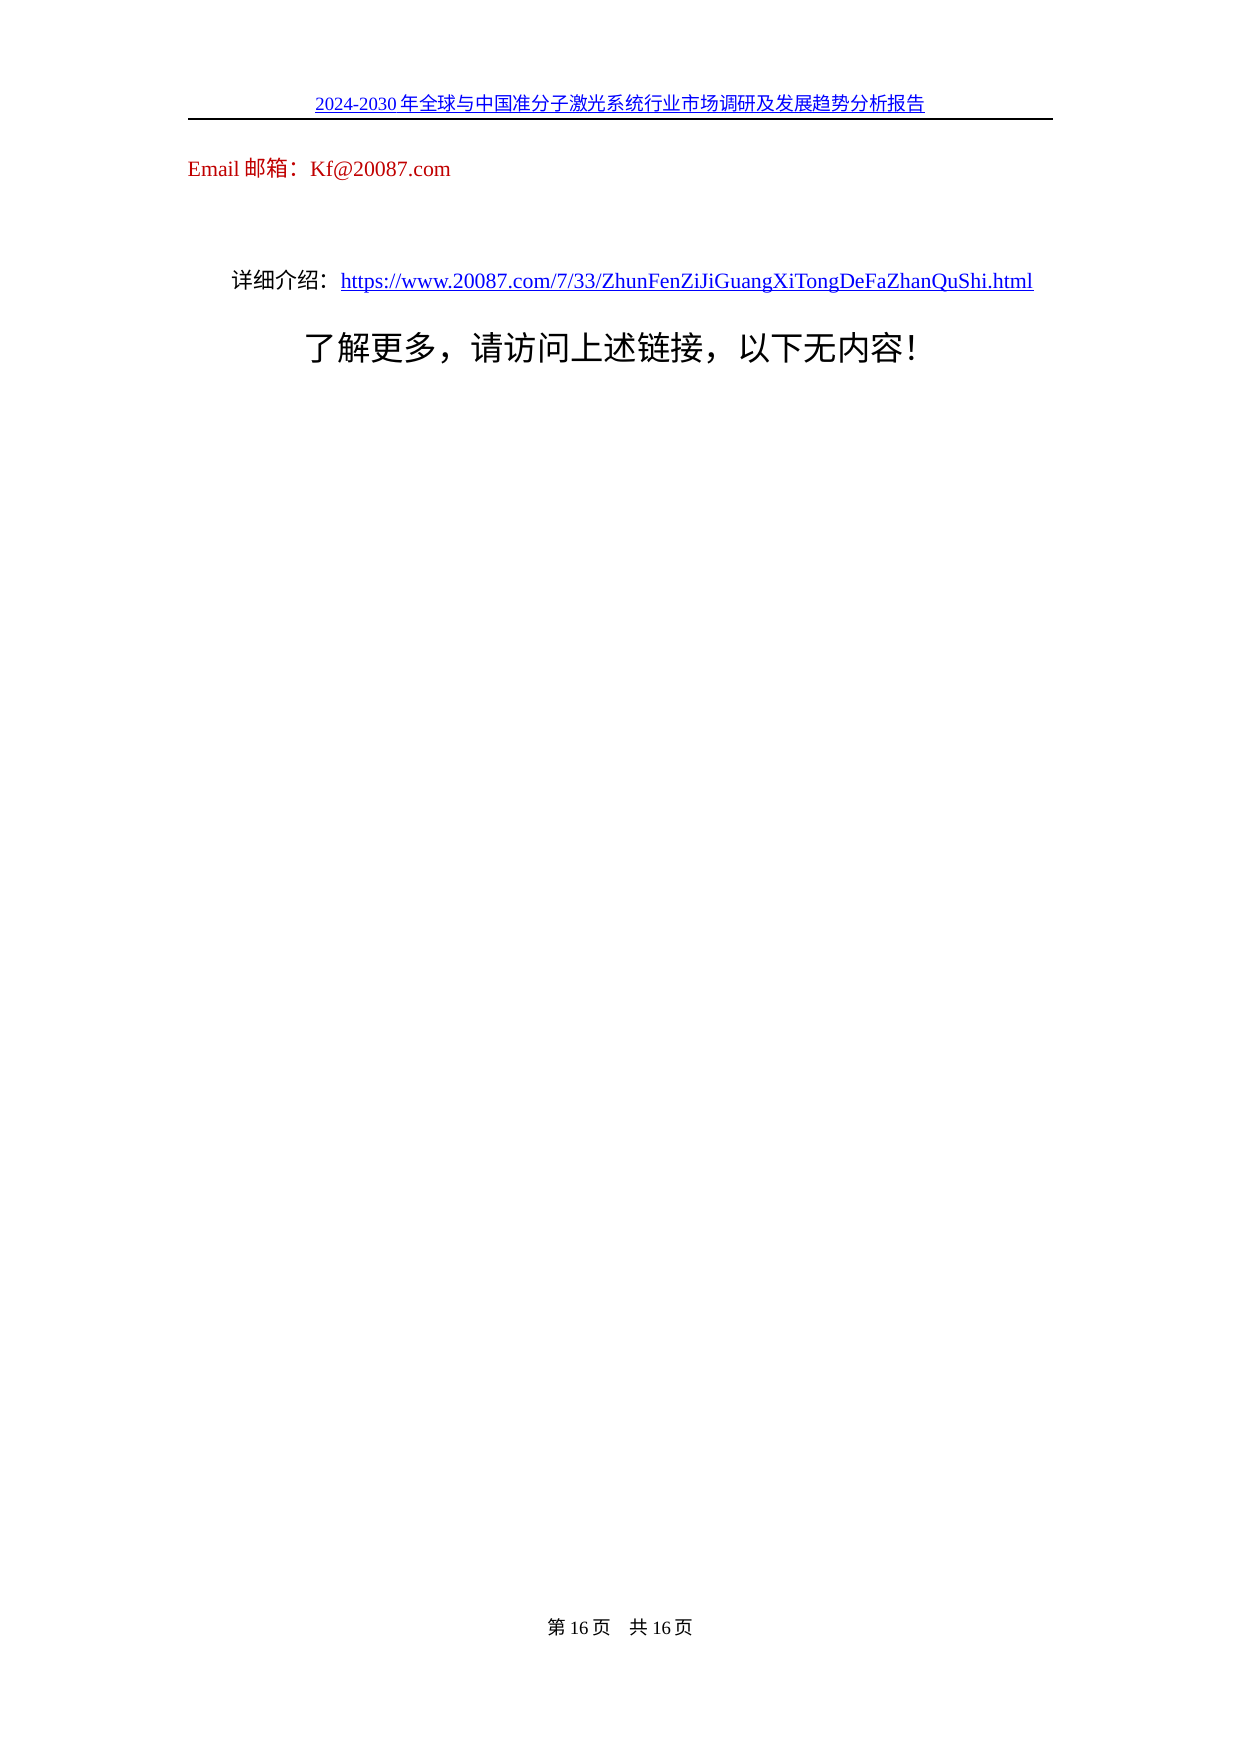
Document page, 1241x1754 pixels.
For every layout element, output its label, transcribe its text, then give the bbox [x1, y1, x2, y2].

text Email邮箱：Kf@20087.com [187, 150, 1053, 183]
title 了解更多，请访问上述链接，以下无内容！ [187, 313, 1053, 378]
text 详细介绍：https://www.20087.com/7/33/ZhunFenZiJiGuangXiTongDeFaZhanQuShi.html [187, 263, 1053, 296]
